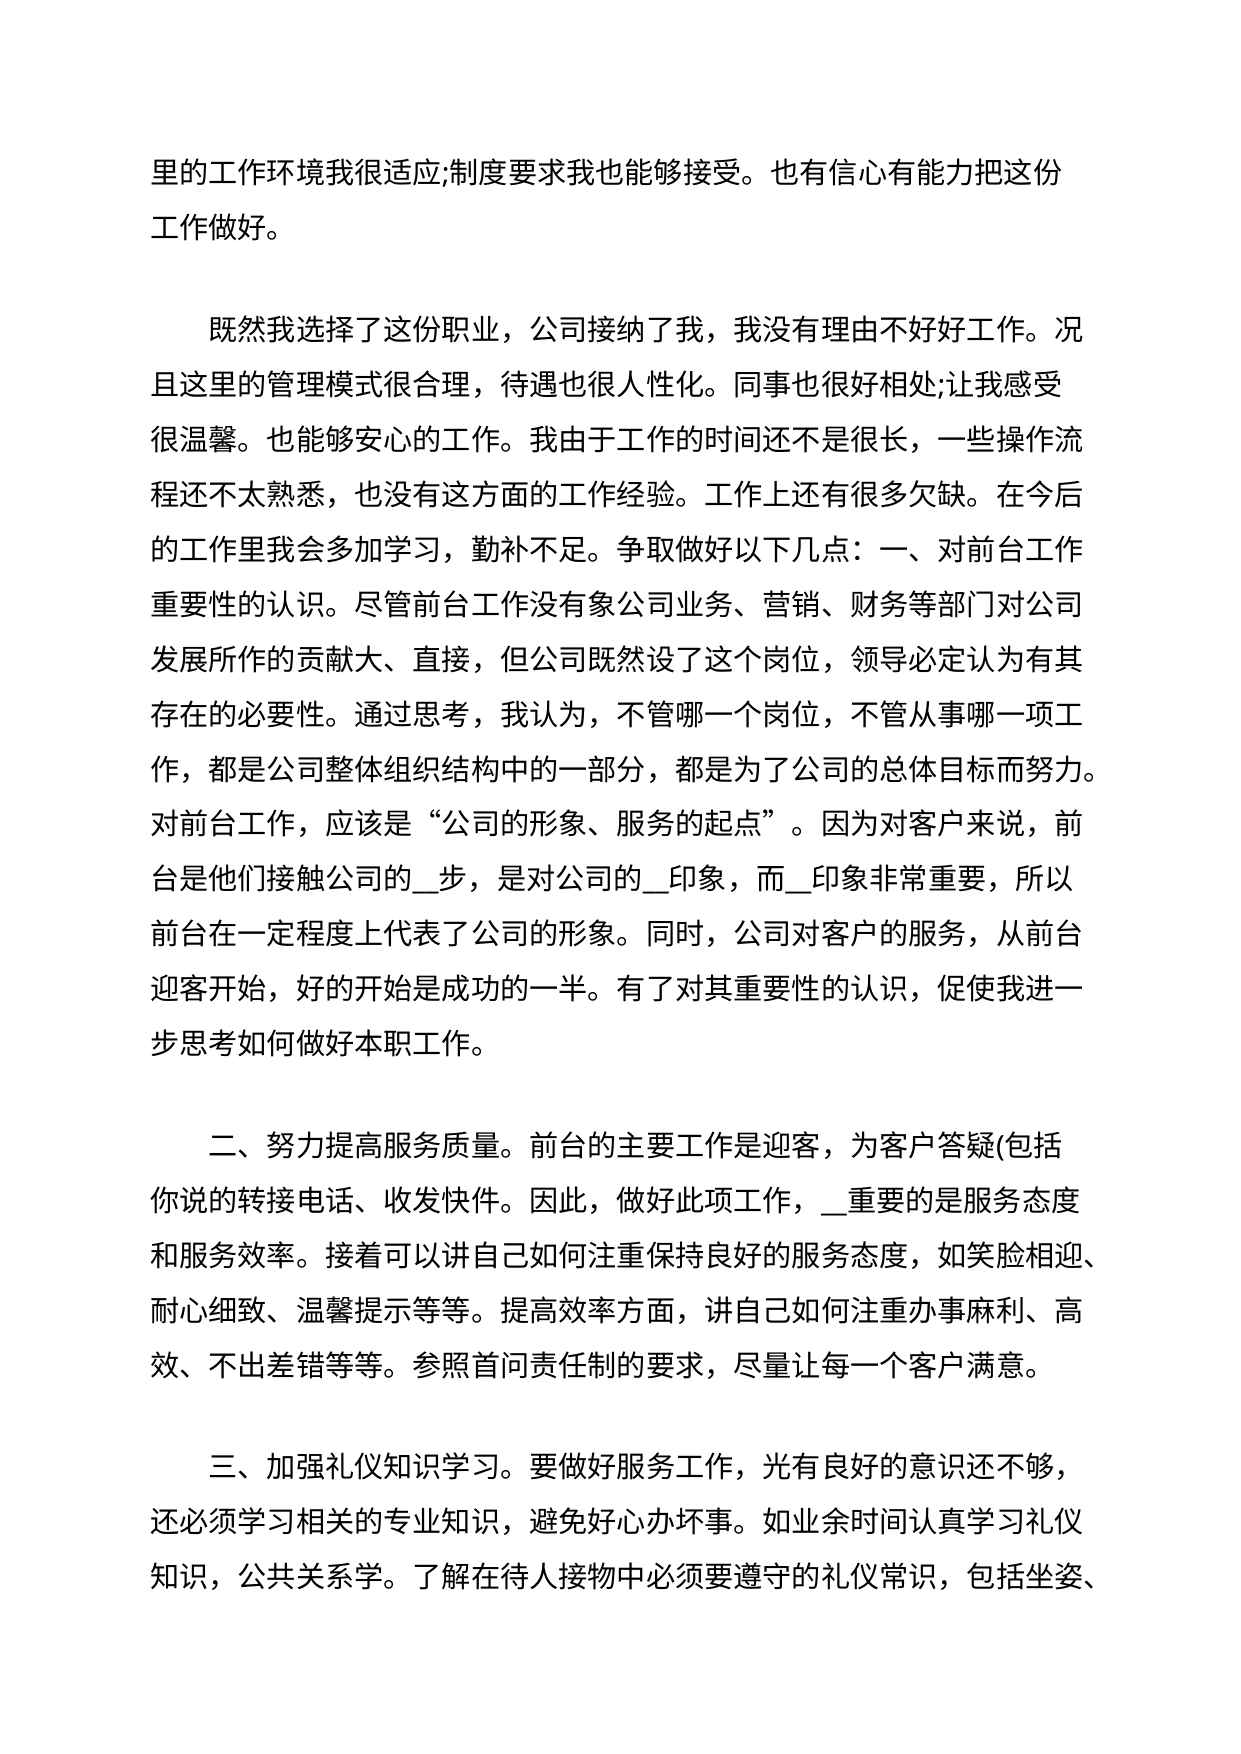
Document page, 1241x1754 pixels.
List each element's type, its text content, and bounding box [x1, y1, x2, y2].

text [150, 150, 1090, 247]
text 既然我选择了这份职业，公司接纳了我，我没有理由不好好工作。况且这里的管理模式很合理，待遇也很人性化。同事也很好相处;让我感受很温馨。也能够安心的工作。我由于工作的时间还不是很长，一些操作流程还不太熟悉，也没有这方面的工作经验。工作上还有很多欠缺。在今后的工作里我会多加学习，勤补不足。争取做好以下几点：一、对前台工作重要性的认识。尽管前台工作没有象公司业务、营销、财务等部门对公司发展所作的贡献大、直接，但公司既然设了这个岗位，领导必定认为有其存在的必要性。通过思考，我认为，不管哪一个岗位，不管从事哪一项工作，都是公司整体组织结构中的一部分，都是为了公司的总体目标而努力。对前台工作，应该是“公司的形象、服务的起点”。因为对客户来说，前台是他们接触公司的__步，是对公司的__印象，而__印象非常重要，所以前台在一定程度上代表了公司的形象。同时，公司对客户的服务，从前台迎客开始，好的开始是成功的一半。有了对其重要性的认识，促使我进一步思考如何做好本职工作。 [150, 307, 1090, 1063]
text 二、努力提高服务质量。前台的主要工作是迎客，为客户答疑(包括你说的转接电话、收发快件。因此，做好此项工作，__重要的是服务态度和服务效率。接着可以讲自己如何注重保持良好的服务态度，如笑脸相迎、耐心细致、温馨提示等等。提高效率方面，讲自己如何注重办事麻利、高效、不出差错等等。参照首问责任制的要求，尽量让每一个客户满意。 [150, 1122, 1090, 1384]
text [150, 1444, 1090, 1596]
